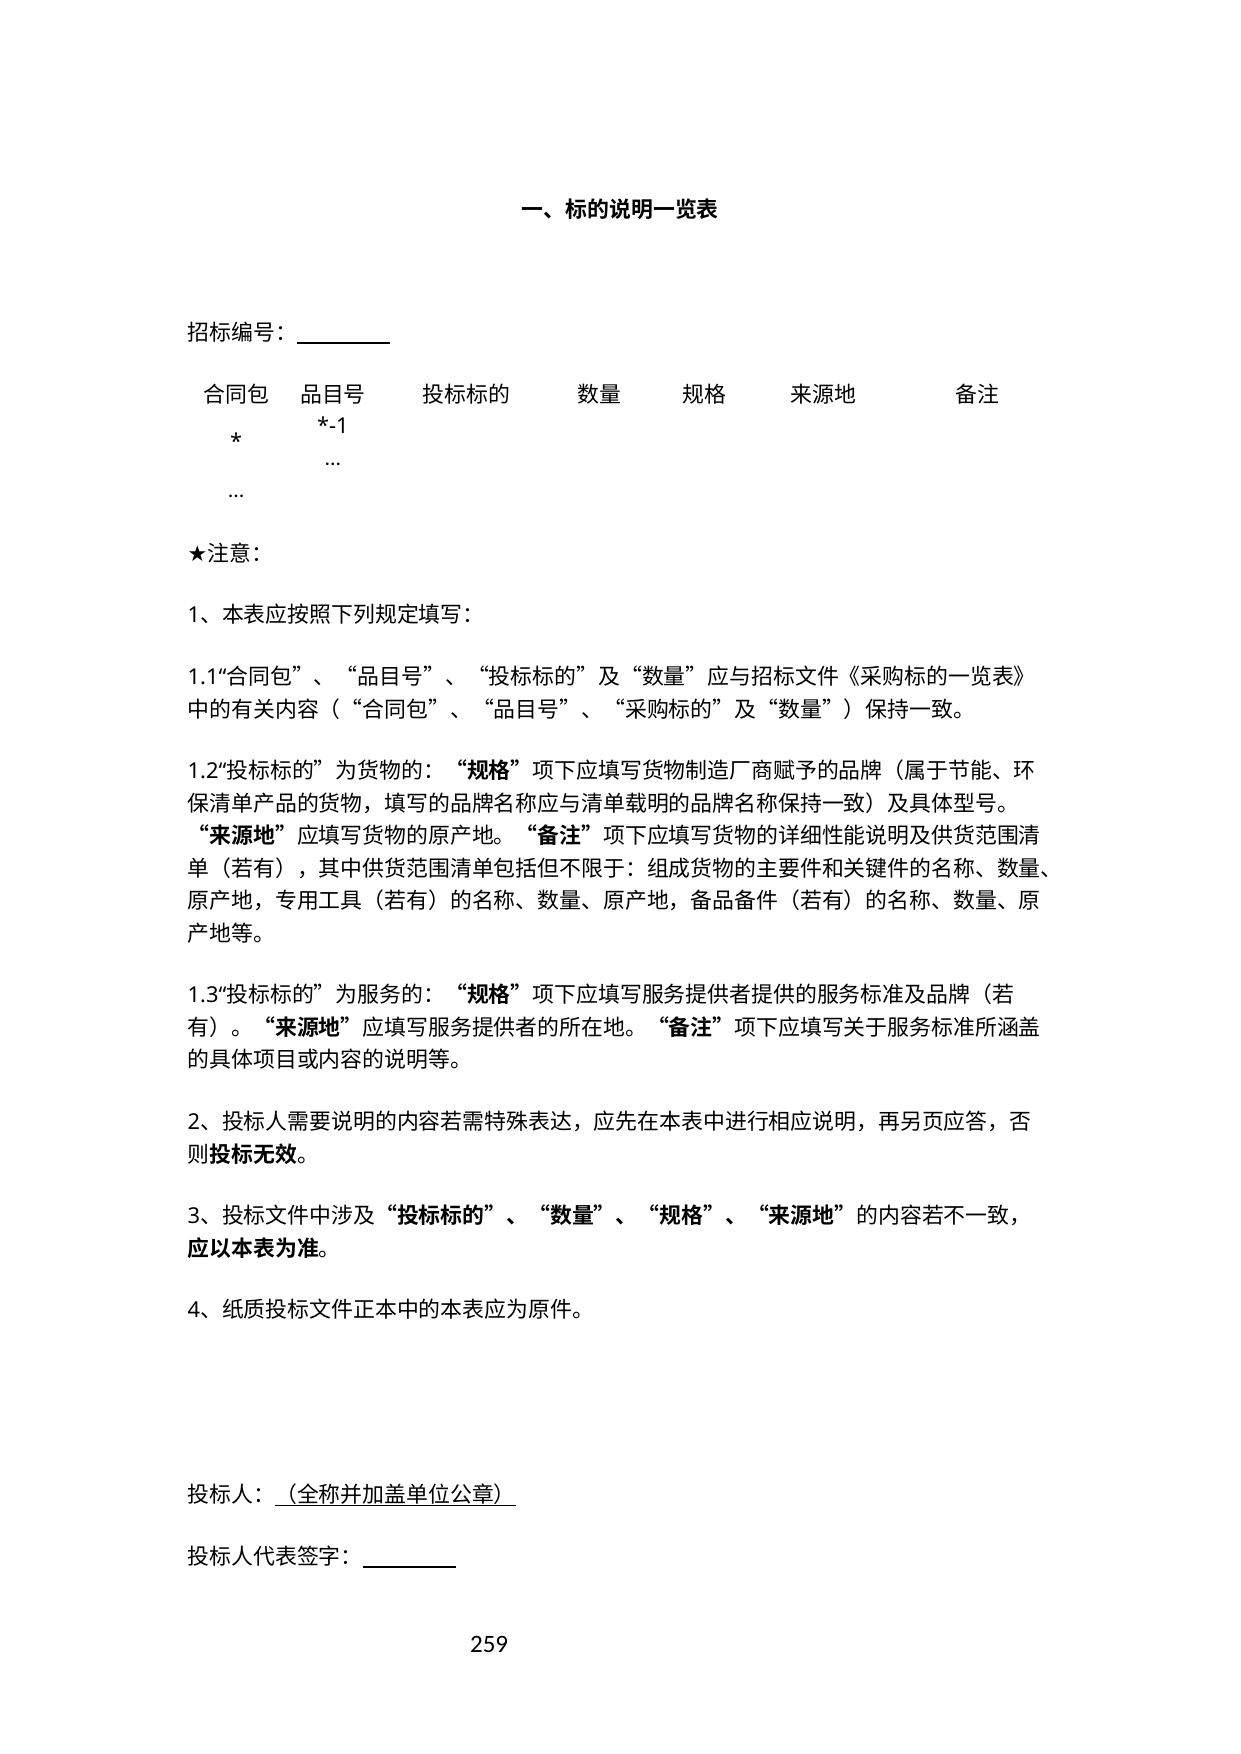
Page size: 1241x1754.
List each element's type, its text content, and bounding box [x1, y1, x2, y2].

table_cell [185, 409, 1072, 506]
text 4、纸质投标文件正本中的本表应为原件。 [187, 1292, 1053, 1324]
text 1.1“合同包”、“品目号”、“投标标的”及“数量”应与招标文件《采购标的一览表》中的有关内容（“合同包”、“品目号”、“采购标的”及“数量”）保持一致。 [187, 659, 1053, 724]
text 1.2“投标标的”为货物的：“规格”项下应填写货物制造厂商赋予的品牌（属于节能、环保清单产品的货物，填写的品牌名称应与清单载明的品牌名称保持一致）及具体型号。“来源地”应填写货物的原产地。“备注”项下应填写货物的详细性能说明及供货范围清单（若有），其中供货范围清单包括但不限于：组成货物的主要件和关键件的名称、数量、原产地，专用工具（若有）的名称、数量、原产地，备品备件（若有）的名称、数量、原产地等。 [187, 753, 1053, 948]
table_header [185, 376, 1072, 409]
text 投标人：（全称并加盖单位公章） [187, 1477, 1053, 1509]
text 招标编号： [187, 314, 1053, 347]
text 1、本表应按照下列规定填写： [187, 597, 1053, 629]
text 投标人代表签字： [187, 1539, 1053, 1571]
text ★注意： [187, 535, 1053, 568]
text 1.3“投标标的”为服务的：“规格”项下应填写服务提供者提供的服务标准及品牌（若有）。“来源地”应填写服务提供者的所在地。“备注”项下应填写关于服务标准所涵盖的具体项目或内容的说明等。 [187, 977, 1053, 1074]
text 2、投标人需要说明的内容若需特殊表达，应先在本表中进行相应说明，再另页应答，否则投标无效。 [187, 1104, 1053, 1169]
text 3、投标文件中涉及“投标标的”、“数量”、“规格”、“来源地”的内容若不一致，应以本表为准。 [187, 1198, 1053, 1263]
text 一、标的说明一览表 [187, 191, 1053, 224]
